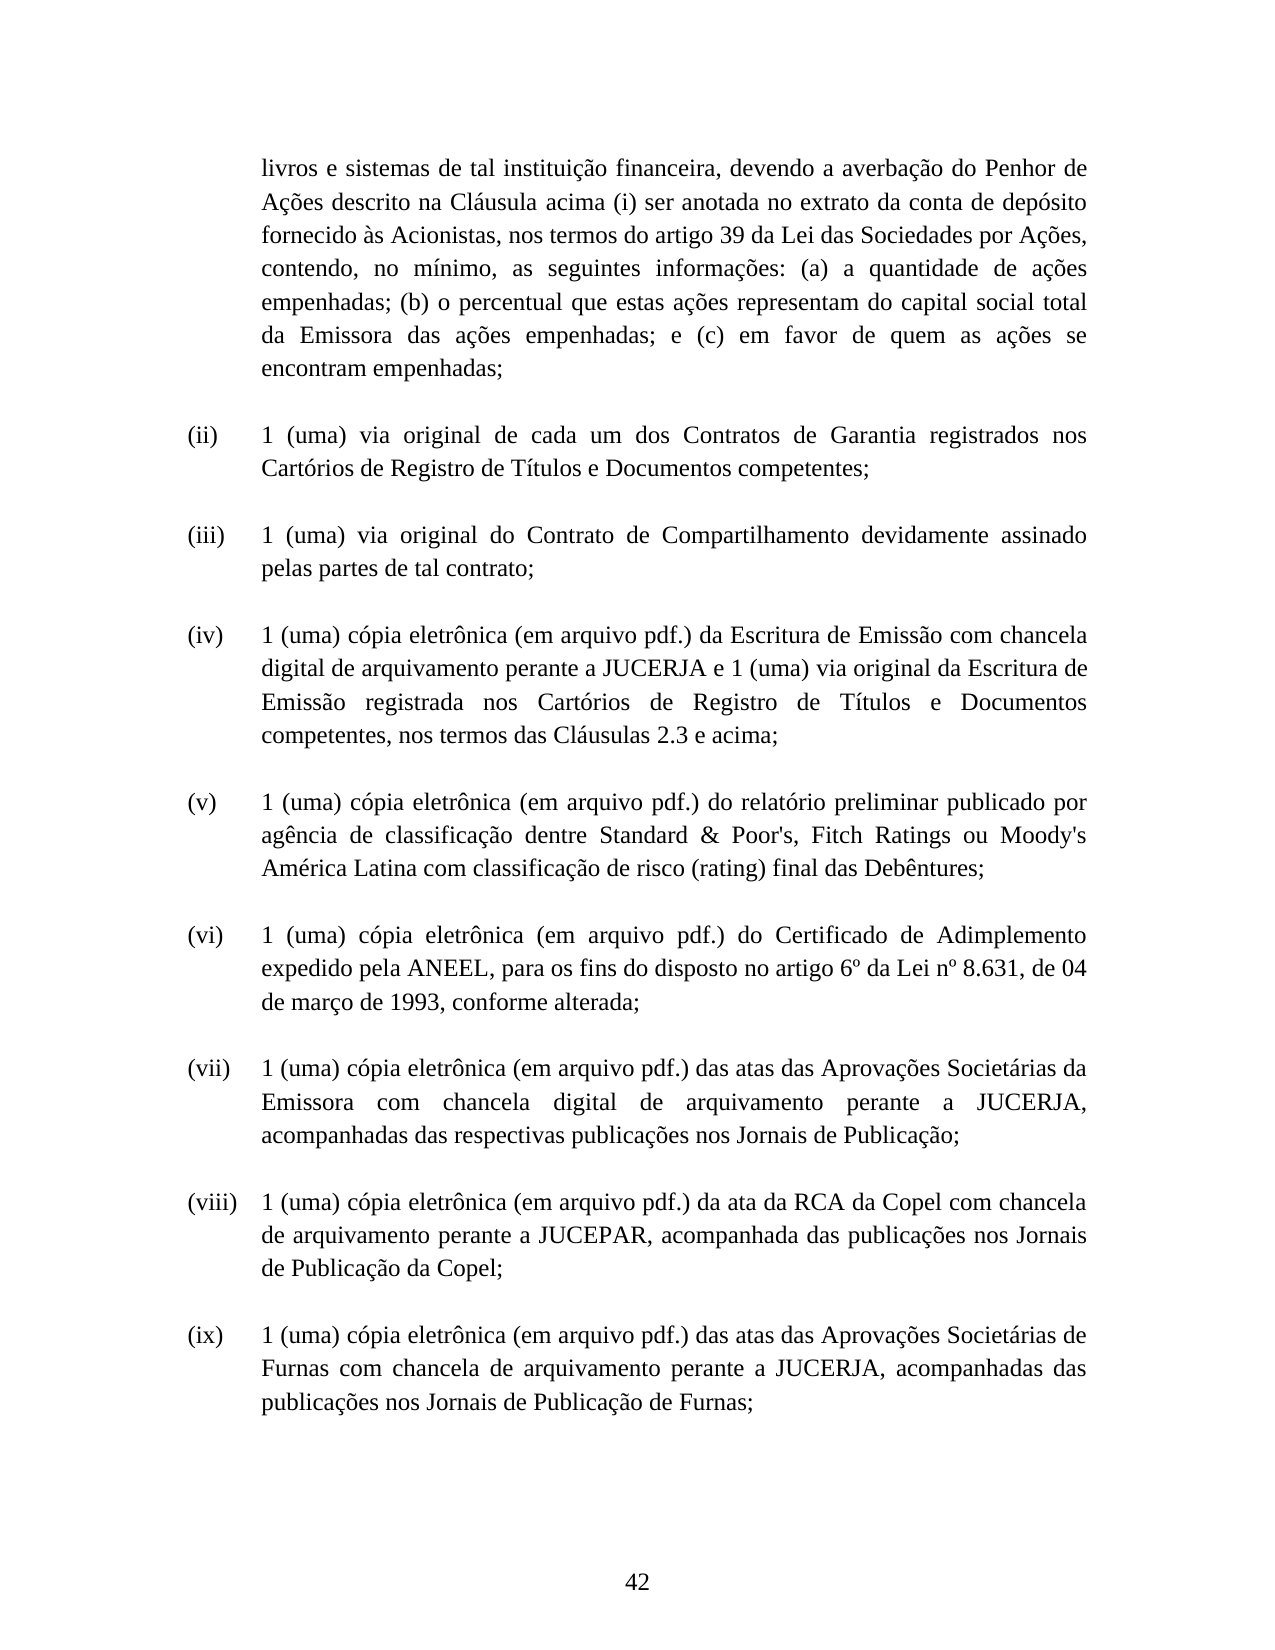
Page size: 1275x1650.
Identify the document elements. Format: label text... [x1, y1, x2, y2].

list 1 (uma) via original do Contrato de Compartilhamento devidamente assinado pelas partes de tal contrato; [187, 517, 1088, 583]
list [187, 150, 1088, 383]
list 1 (uma) cópia eletrônica (em arquivo pdf.) da Escritura de Emissão com chancela digital de arquivamento perante a JUCERJA e 1 (uma) via original da Escritura de Emissão registrada nos Cartórios de Registro de Títulos e Documentos competentes, nos termos das Cláusulas 2.3 e 2.5.1 acima; [187, 617, 1088, 750]
list 1 (uma) cópia eletrônica (em arquivo pdf.) do Certificado de Adimplemento expedido pela ANEEL, para os fins do disposto no artigo 6º da Lei nº 8.631, de 04 de março de 1993, conforme alterada; [187, 917, 1088, 1017]
list 1 (uma) via original de cada um dos Contratos de Garantia registrados nos Cartórios de Registro de Títulos e Documentos competentes; [187, 417, 1088, 483]
list 1 (uma) cópia eletrônica (em arquivo pdf.) das atas das Aprovações Societárias da Emissora com chancela digital de arquivamento perante a JUCERJA, acompanhadas das respectivas publicações nos Jornais de Publicação; [187, 1050, 1088, 1150]
list 1 (uma) cópia eletrônica (em arquivo pdf.) da ata da RCA da Copel com chancela de arquivamento perante a JUCEPAR, acompanhada das publicações nos Jornais de Publicação da Copel; [187, 1183, 1088, 1283]
list 1 (uma) cópia eletrônica (em arquivo pdf.) do relatório preliminar publicado por agência de classificação dentre Standard & Poor's, Fitch Ratings ou Moody's América Latina com classificação de risco (rating) final das Debêntures; [187, 783, 1088, 883]
list 1 (uma) cópia eletrônica (em arquivo pdf.) das atas das Aprovações Societárias de Furnas com chancela de arquivamento perante a JUCERJA, acompanhadas das publicações nos Jornais de Publicação de Furnas; [187, 1317, 1088, 1417]
